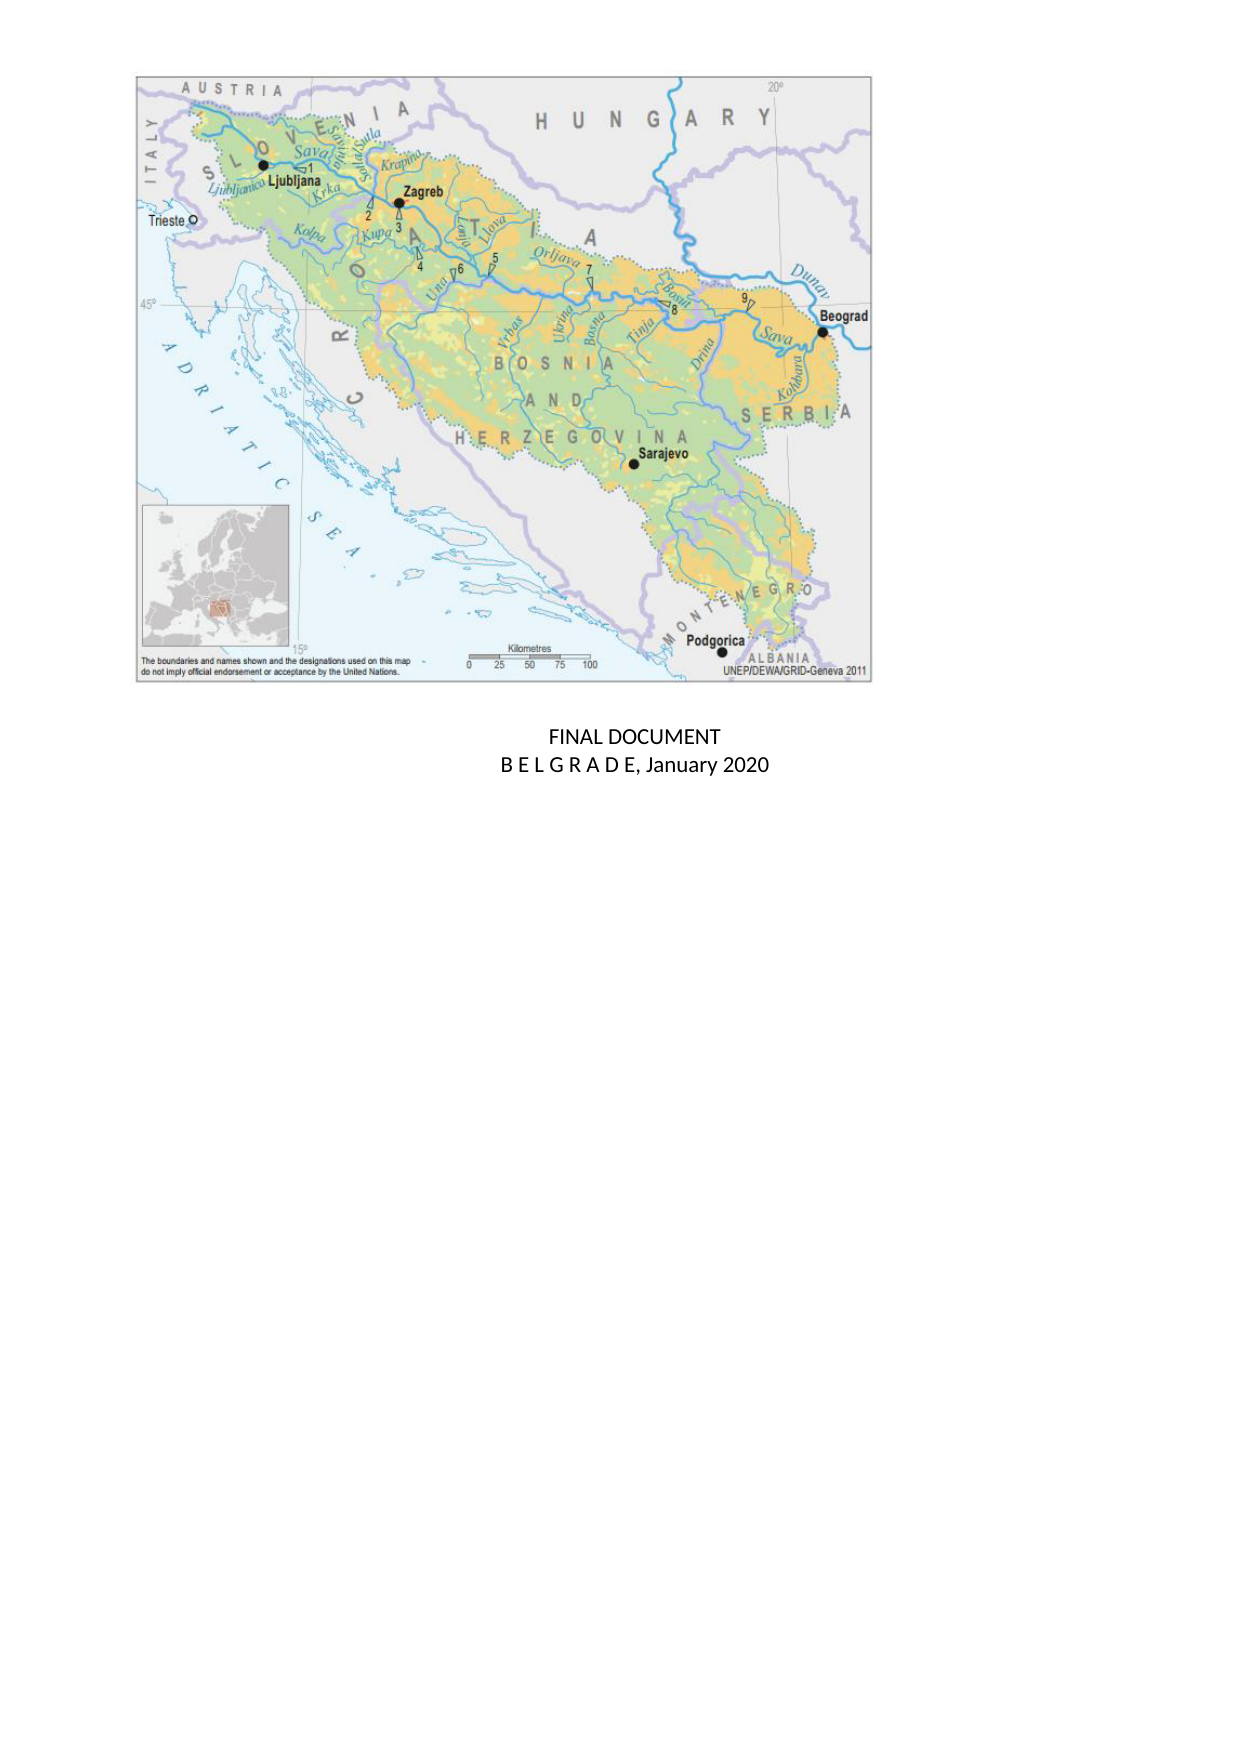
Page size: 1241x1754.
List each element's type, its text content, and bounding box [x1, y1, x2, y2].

text FINAL DOCUMENT [130, 722, 1140, 750]
picture [129, 70, 881, 690]
text B E L G R A D E, January 2020 [130, 750, 1140, 778]
